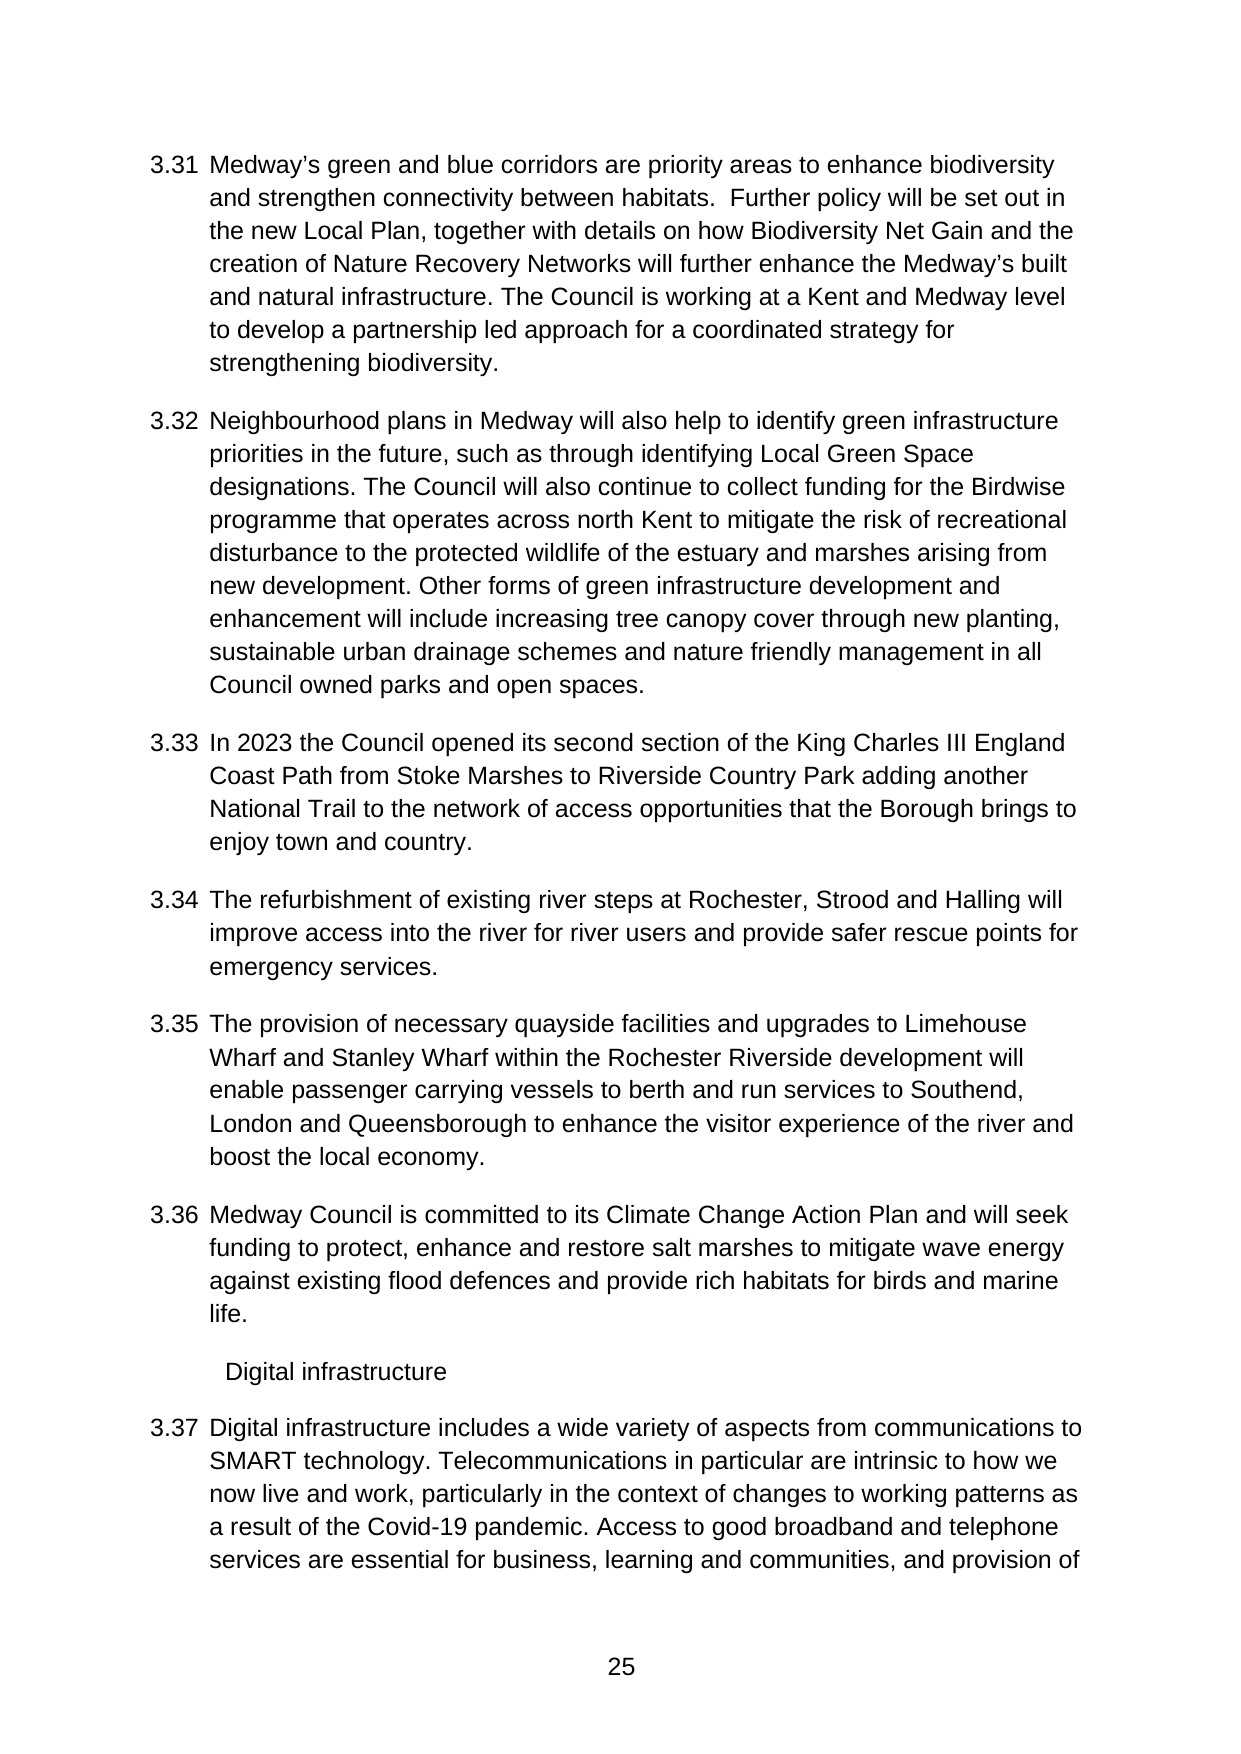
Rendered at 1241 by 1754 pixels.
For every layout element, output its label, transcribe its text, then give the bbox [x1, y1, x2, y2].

list In 2023 the Council opened its second section of the King Charles III England Coast Path from Stoke Marshes to Riverside Country Park adding another National Trail to the network of access opportunities that the Borough brings to enjoy town and country. [150, 728, 1093, 856]
subtitle Digital infrastructure [225, 1357, 1093, 1385]
list Neighbourhood plans in Medway will also help to identify green infrastructure priorities in the future, such as through identifying Local Green Space designations. The Council will also continue to collect funding for the Birdwise programme that operates across north Kent to mitigate the risk of recreational disturbance to the protected wildlife of the estuary and marshes arising from new development. Other forms of green infrastructure development and enhancement will include increasing tree canopy cover through new planting, sustainable urban drainage schemes and nature friendly management in all Council owned parks and open spaces. [150, 406, 1093, 699]
list The refurbishment of existing river steps at Rochester, Strood and Halling will improve access into the river for river users and provide safer rescue points for emergency services. [150, 885, 1093, 980]
list The provision of necessary quayside facilities and upgrades to Limehouse Wharf and Stanley Wharf within the Rochester Riverside development will enable passenger carrying vessels to berth and run services to Southend, London and Queensborough to enhance the visitor experience of the river and boost the local economy. [150, 1009, 1093, 1170]
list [150, 1413, 1093, 1573]
list Medway’s green and blue corridors are priority areas to enhance biodiversity and strengthen connectivity between habitats. Further policy will be set out in the new Local Plan, together with details on how Biodiversity Net Gain and the creation of Nature Recovery Networks will further enhance the Medway’s built and natural infrastructure. The Council is working at a Kent and Medway level to develop a partnership led approach for a coordinated strategy for strengthening biodiversity. [150, 150, 1093, 377]
list Medway Council is committed to its Climate Change Action Plan and will seek funding to protect, enhance and restore salt marshes to mitigate wave energy against existing flood defences and provide rich habitats for birds and marine life. [150, 1199, 1093, 1327]
